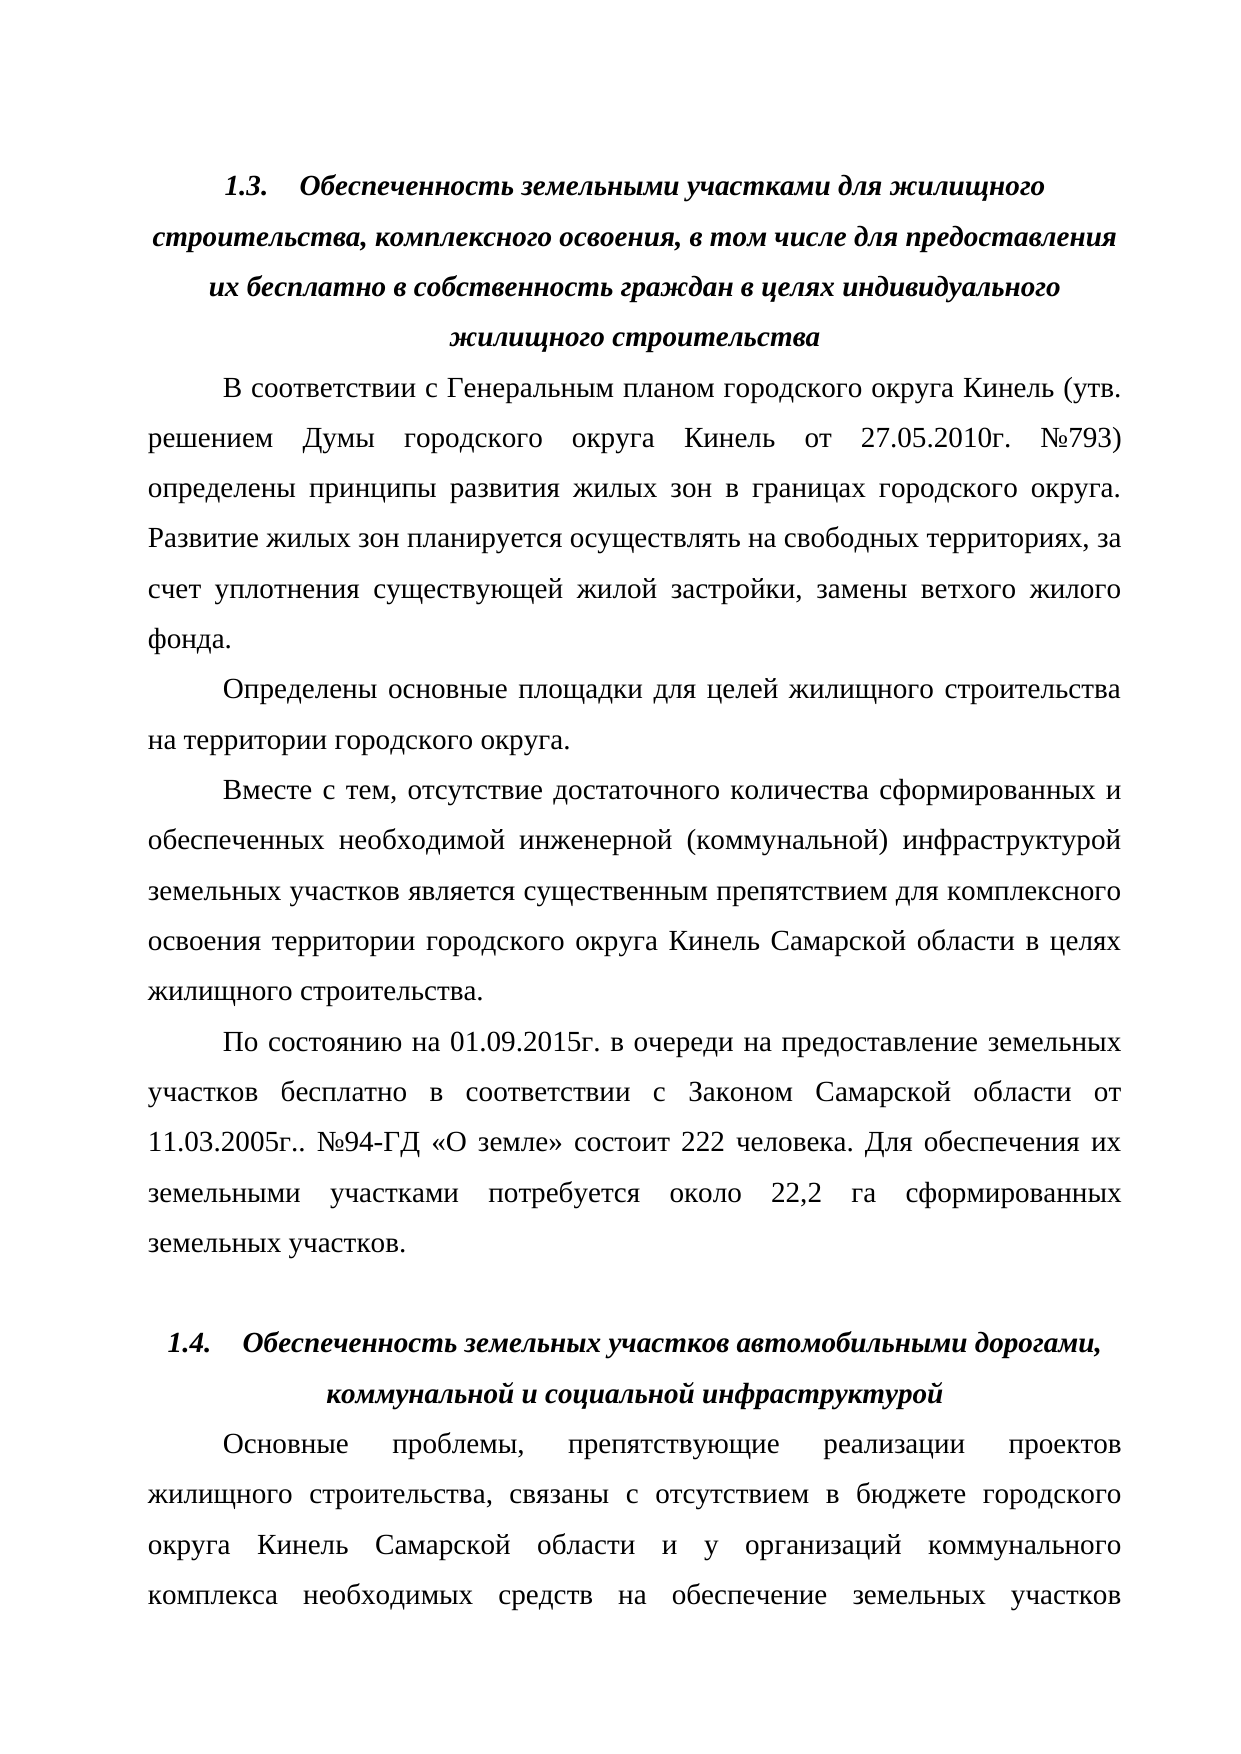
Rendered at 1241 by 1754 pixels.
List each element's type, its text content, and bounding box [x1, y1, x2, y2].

list Обеспеченность земельных участков автомобильными дорогами, коммунальной и социальной инфраструктурой [148, 1326, 1122, 1409]
text Определены основные площадки для целей жилищного строительства на территории городского округа. [148, 672, 1122, 755]
text Вместе с тем, отсутствие достаточного количества сформированных и обеспеченных необходимой инженерной (коммунальной) инфраструктурой земельных участков является существенным препятствием для комплексного освоения территории городского округа Кинель Самарской области в целях жилищного строительства. [148, 772, 1122, 1007]
text В соответствии с Генеральным планом городского округа Кинель (утв. решением Думы городского округа Кинель от 27.05.2010г. №793) определены принципы развития жилых зон в границах городского округа. Развитие жилых зон планируется осуществлять на свободных территориях, за счет уплотнения существующей жилой застройки, замены ветхого жилого фонда. [148, 370, 1122, 655]
list Обеспеченность земельными участками для жилищного строительства, комплексного освоения, в том числе для предоставления их бесплатно в собственность граждан в целях индивидуального жилищного строительства [148, 168, 1122, 353]
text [148, 1426, 1122, 1611]
text По состоянию на 01.09.2015г. в очереди на предоставление земельных участков бесплатно в соответствии с Законом Самарской области от 11.03.2005г.. №94-ГД «О земле» состоит 222 человека. Для обеспечения их земельными участками потребуется около 22,2 га сформированных земельных участков. [148, 1024, 1122, 1258]
